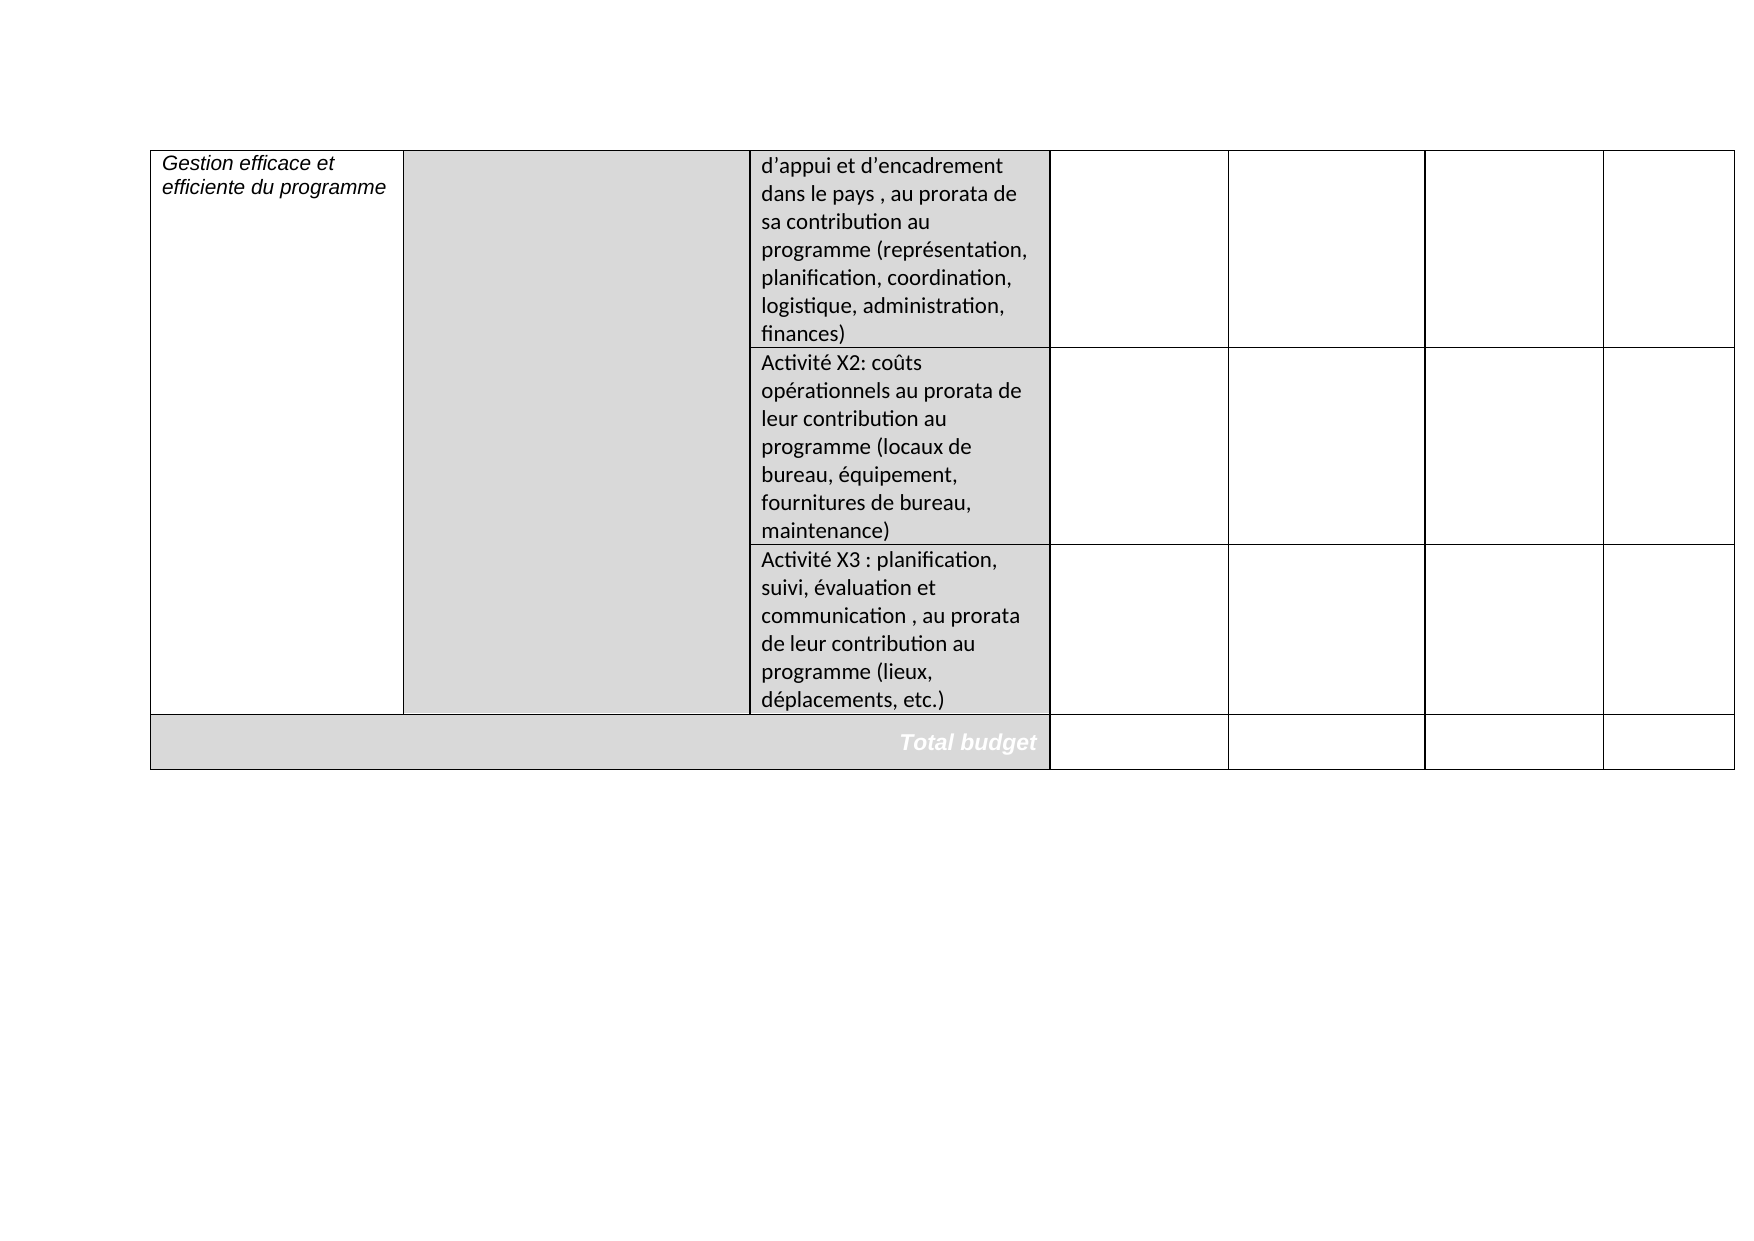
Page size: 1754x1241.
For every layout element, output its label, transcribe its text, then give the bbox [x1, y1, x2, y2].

table_cell [1051, 151, 1228, 347]
table_cell [1426, 348, 1603, 544]
table_cell Total budget [151, 715, 1049, 769]
table_cell [1229, 545, 1424, 713]
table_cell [151, 151, 403, 713]
table_cell N/A [404, 151, 749, 713]
table_cell [1426, 545, 1603, 713]
table_cell [1051, 715, 1228, 769]
table_cell [1229, 348, 1424, 544]
table_cell [1426, 151, 1603, 347]
table_cell Activité X2: coûts opérationnels au prorata de leur contribution au programme (locaux de bureau, équipement, fournitures de bureau, maintenance) [751, 348, 1049, 544]
table_cell [1604, 348, 1734, 544]
table_cell [1229, 151, 1424, 347]
table_cell [1604, 715, 1734, 769]
table_cell Activité X3 : planification, suivi, évaluation et communication , au prorata de leur contribution au programme (lieux, déplacements, etc.) [751, 545, 1049, 713]
table_cell [1229, 715, 1424, 769]
table_cell [1604, 151, 1734, 347]
table_cell [1051, 348, 1228, 544]
table_cell [1426, 715, 1603, 769]
table_cell [1051, 545, 1228, 713]
table_cell [1604, 545, 1734, 713]
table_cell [751, 151, 1049, 347]
